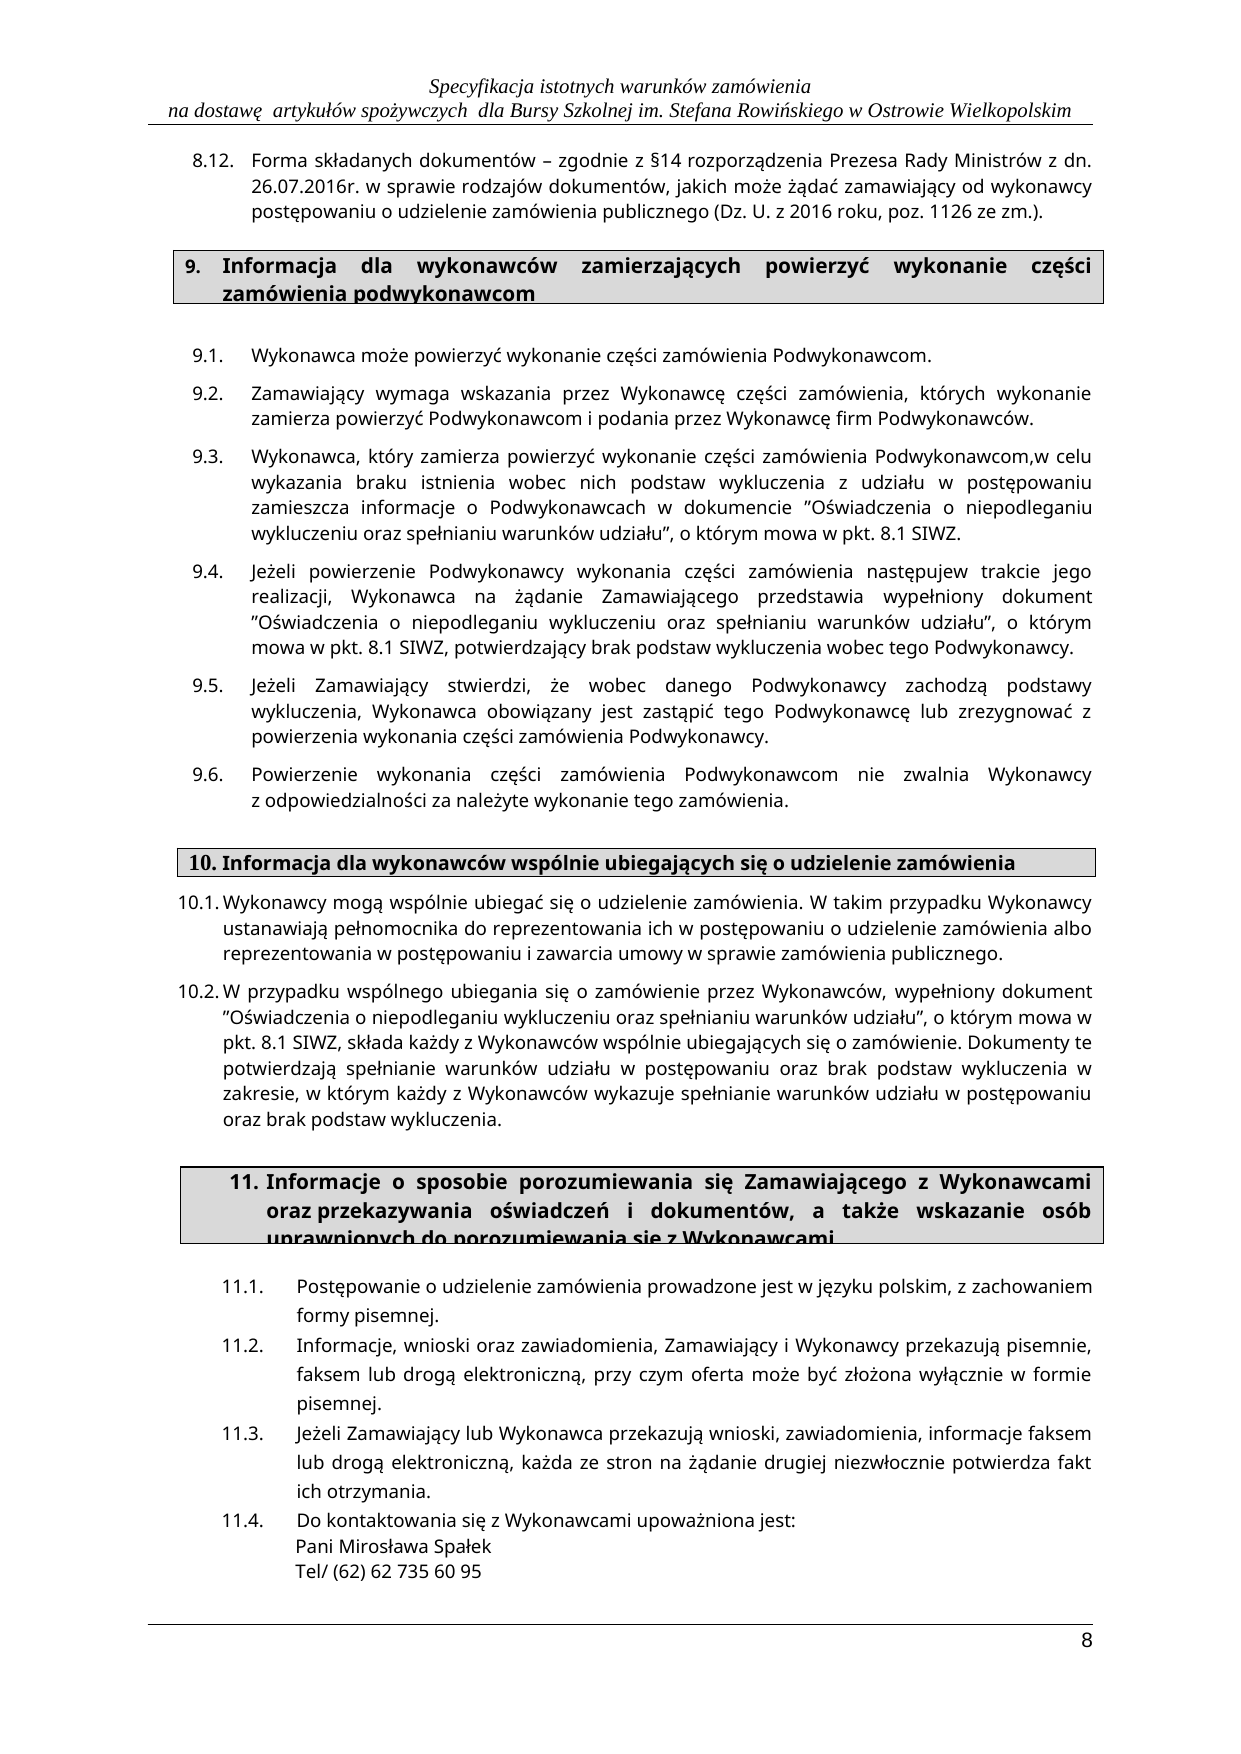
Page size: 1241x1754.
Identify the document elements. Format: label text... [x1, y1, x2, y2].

list Informacje, wnioski oraz zawiadomienia, Zamawiający i Wykonawcy przekazują pisemnie, faksem lub drogą elektroniczną, przy czym oferta może być złożona wyłącznie w formie pisemnej. [221, 1332, 1093, 1416]
subtitle Zamawiający wymaga wskazania przez Wykonawcę części zamówienia, których wykonanie zamierza powierzyć Podwykonawcom i podania przez Wykonawcę firm Podwykonawców. [192, 380, 1093, 431]
table_header Informacja dla wykonawców zamierzających powierzyć wykonanie części zamówienia podwykonawcom [174, 251, 1103, 303]
list Jeżeli Zamawiający lub Wykonawca przekazują wnioski, zawiadomienia, informacje faksem lub drogą elektroniczną, każda ze stron na żądanie drugiej niezwłocznie potwierdza fakt ich otrzymania. [221, 1420, 1093, 1504]
list Postępowanie o udzielenie zamówienia prowadzone jest w języku polskim, z zachowaniem formy pisemnej. [221, 1273, 1093, 1328]
subtitle W przypadku wspólnego ubiegania się o zamówienie przez Wykonawców, wypełniony dokument ”Oświadczenia o niepodleganiu wykluczeniu oraz spełnianiu warunków udziału”, o którym mowa w pkt. 8.1 SIWZ, składa każdy z Wykonawców wspólnie ubiegających się o zamówienie. Dokumenty te potwierdzają spełnianie warunków udziału w postępowaniu oraz brak podstaw wykluczenia w zakresie, w którym każdy z Wykonawców wykazuje spełnianie warunków udziału w postępowaniu oraz brak podstaw wykluczenia. [177, 978, 1093, 1132]
subtitle Jeżeli Zamawiający stwierdzi, że wobec danego Podwykonawcy zachodzą podstawy wykluczenia, Wykonawca obowiązany jest zastąpić tego Podwykonawcę lub zrezygnować z powierzenia wykonania części zamówienia Podwykonawcy. [192, 673, 1093, 749]
list Forma składanych dokumentów – zgodnie z §14 rozporządzenia Prezesa Rady Ministrów z dn. 26.07.2016r. w sprawie rodzajów dokumentów, jakich może żądać zamawiający od wykonawcy postępowaniu o udzielenie zamówienia publicznego (Dz. U. z 2016 roku, poz. 1126 ze zm.). [192, 148, 1093, 224]
subtitle Powierzenie wykonania części zamówienia Podwykonawcom nie zwalnia Wykonawcy z odpowiedzialności za należyte wykonanie tego zamówienia. [192, 762, 1093, 813]
subtitle Wykonawcy mogą wspólnie ubiegać się o udzielenie zamówienia. W takim przypadku Wykonawcy ustanawiają pełnomocnika do reprezentowania ich w postępowaniu o udzielenie zamówienia albo reprezentowania w postępowaniu i zawarcia umowy w sprawie zamówienia publicznego. [177, 889, 1093, 966]
text Pani Mirosława Spałek [295, 1533, 1093, 1559]
table_header 10. Informacja dla wykonawców wspólnie ubiegających się o udzielenie zamówienia [178, 849, 1095, 876]
subtitle Wykonawca może powierzyć wykonanie części zamówienia Podwykonawcom. [192, 342, 1093, 367]
text Tel/ (62) 62 735 60 95 [295, 1559, 1093, 1584]
table_header Informacje o sposobie porozumiewania się Zamawiającego z Wykonawcami oraz przekazywania oświadczeń i dokumentów, a także wskazanie osób uprawnionych do porozumiewania się z Wykonawcami [181, 1168, 1103, 1243]
list Do kontaktowania się z Wykonawcami upoważniona jest: [221, 1508, 1093, 1533]
subtitle Wykonawca, który zamierza powierzyć wykonanie części zamówienia Podwykonawcom,w celu wykazania braku istnienia wobec nich podstaw wykluczenia z udziału w postępowaniu zamieszcza informacje o Podwykonawcach w dokumencie ”Oświadczenia o niepodleganiu wykluczeniu oraz spełnianiu warunków udziału”, o którym mowa w pkt. 8.1 SIWZ. [192, 443, 1093, 546]
subtitle Jeżeli powierzenie Podwykonawcy wykonania części zamówienia następujew trakcie jego realizacji, Wykonawca na żądanie Zamawiającego przedstawia wypełniony dokument ”Oświadczenia o niepodleganiu wykluczeniu oraz spełnianiu warunków udziału”, o którym mowa w pkt. 8.1 SIWZ, potwierdzający brak podstaw wykluczenia wobec tego Podwykonawcy. [192, 558, 1093, 660]
